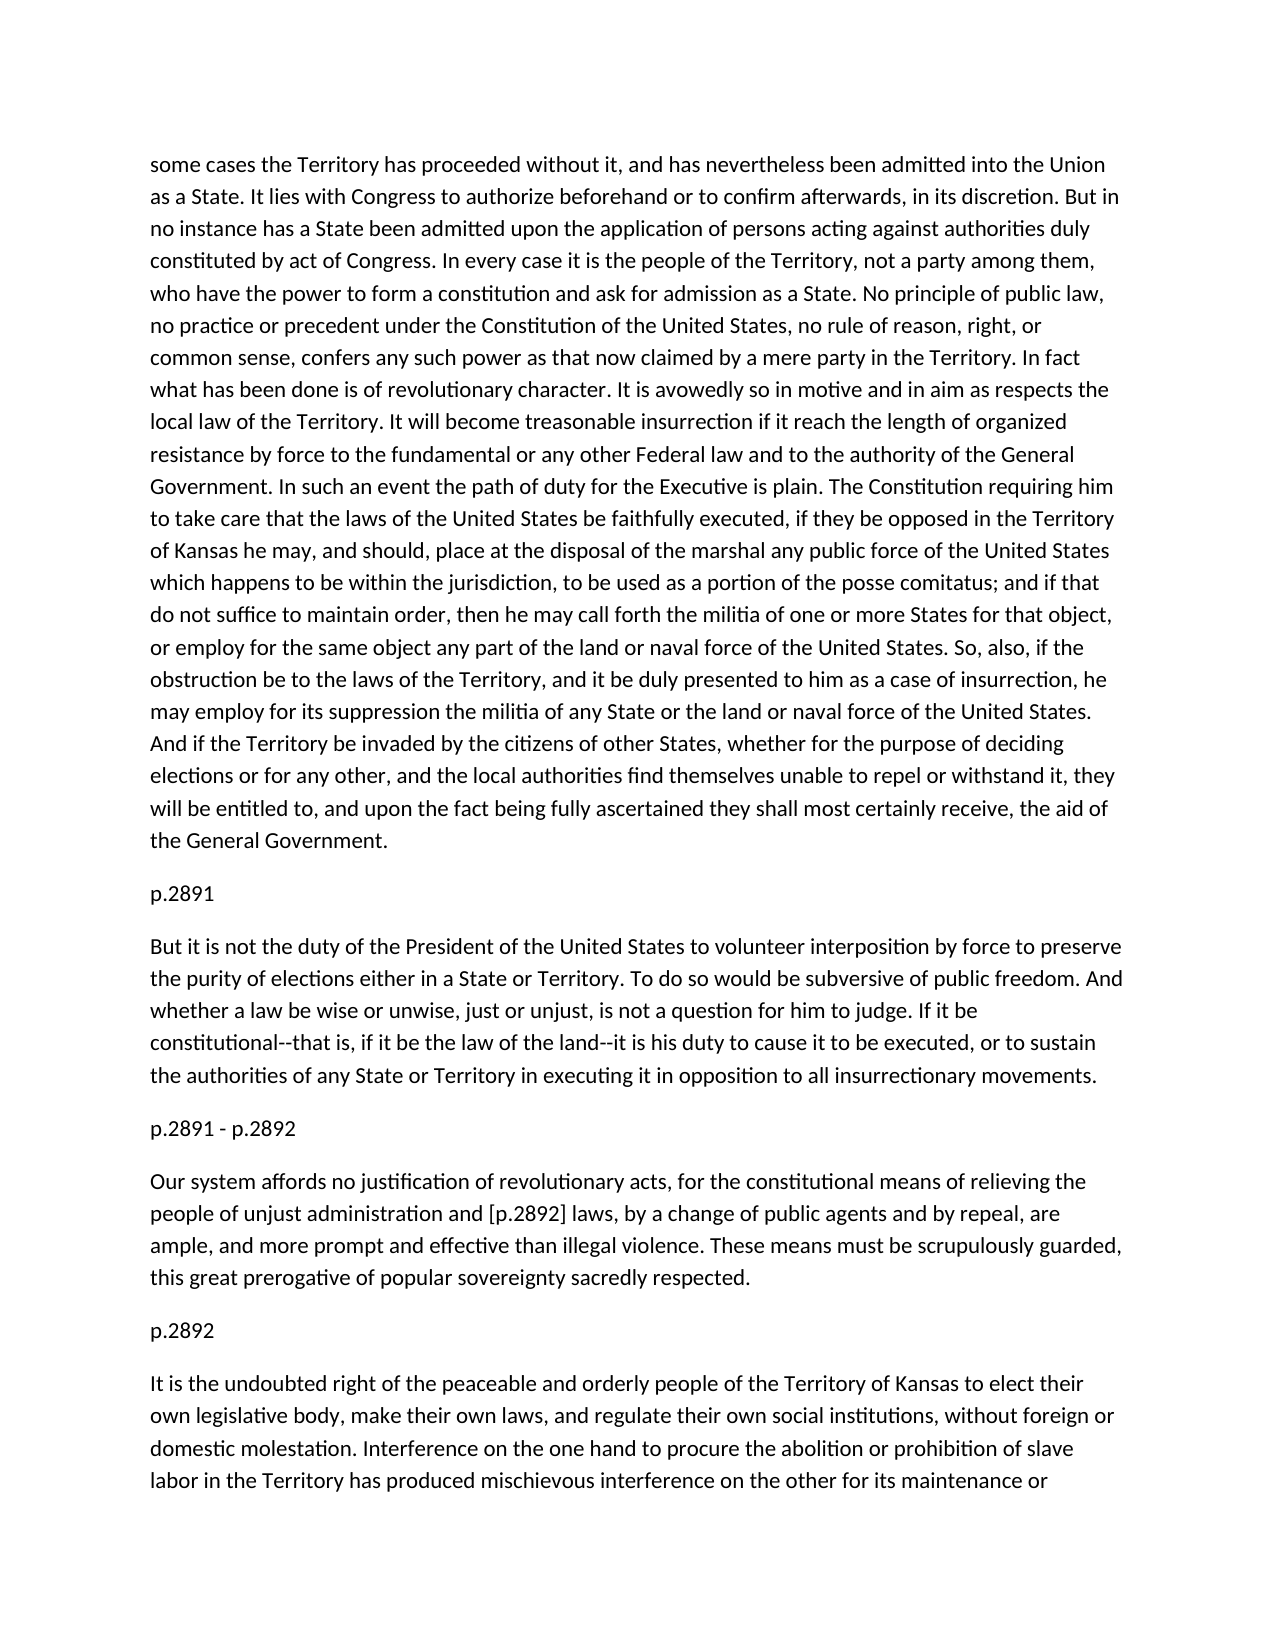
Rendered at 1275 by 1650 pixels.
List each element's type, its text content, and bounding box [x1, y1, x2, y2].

text p.2892 [150, 1316, 1125, 1344]
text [150, 1369, 1125, 1494]
text p.2891 - p.2892 [150, 1114, 1125, 1142]
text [150, 150, 1125, 854]
text But it is not the duty of the President of the United States to volunteer interposition by force to preserve the purity of elections either in a State or Territory. To do so would be subversive of public freedom. And whether a law be wise or unwise, just or unjust, is not a question for him to judge. If it be constitutional--that is, if it be the law of the land--it is his duty to cause it to be executed, or to sustain the authorities of any State or Territory in executing it in opposition to all insurrectionary movements. [150, 932, 1125, 1089]
text Our system affords no justification of revolutionary acts, for the constitutional means of relieving the people of unjust administration and [p.2892] laws, by a change of public agents and by repeal, are ample, and more prompt and effective than illegal violence. These means must be scrupulously guarded, this great prerogative of popular sovereignty sacredly respected. [150, 1167, 1125, 1291]
text p.2891 [150, 879, 1125, 907]
